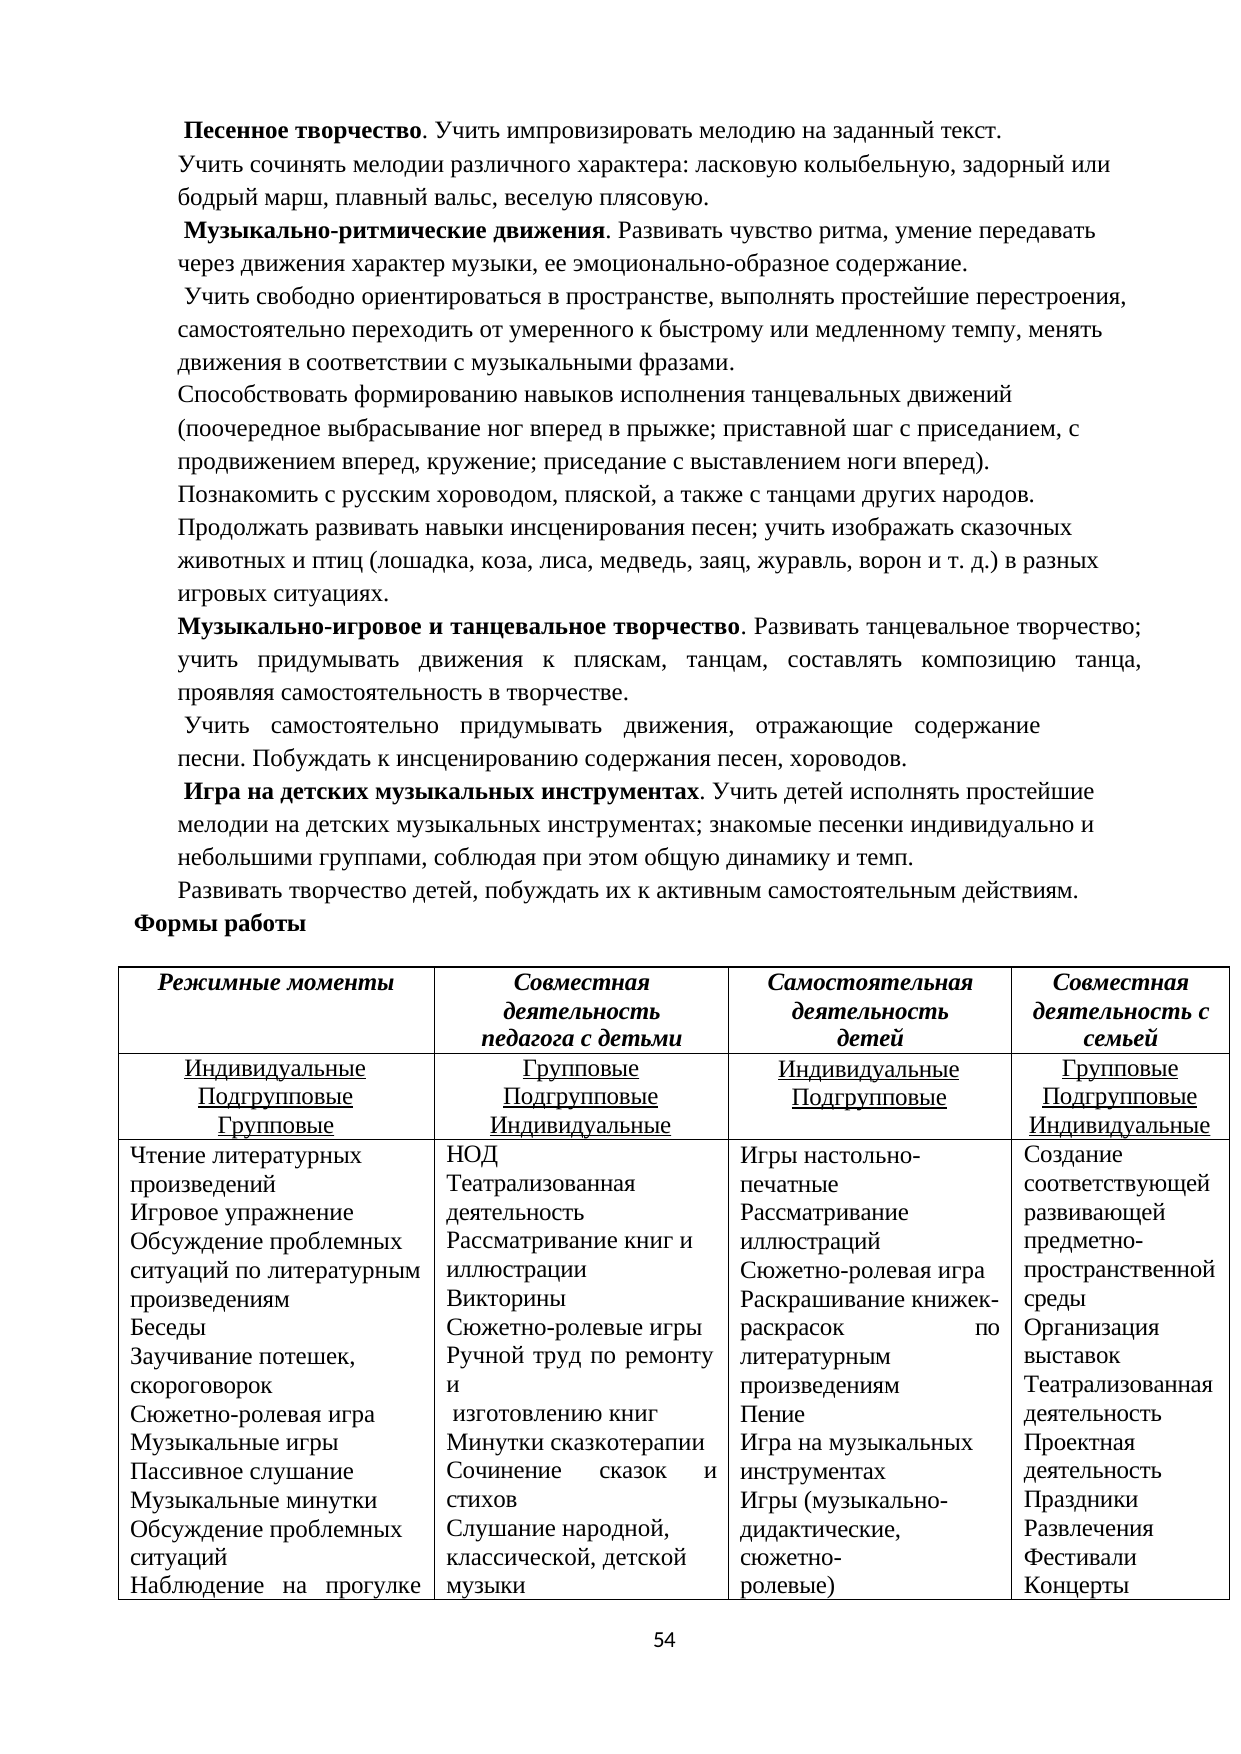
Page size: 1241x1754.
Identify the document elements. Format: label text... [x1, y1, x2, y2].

table_cell Индивидуальные Подгрупповые Групповые [119, 1054, 434, 1139]
text Развивать творчество детей, побуждать их к активным самостоятельным действиям. [177, 875, 1240, 904]
text (поочередное выбрасывание ног вперед в прыжке; приставной шаг с приседанием, с продвижением вперед, кружение; приседание с выставлением ноги вперед). [177, 413, 1146, 475]
text Учить самостоятельно придумывать движения, отражающие содержание песни. Побуждать к инсценированию содержания песен, хороводов. [177, 710, 1041, 772]
table_cell Групповые Подгрупповые Индивидуальные [1012, 1054, 1229, 1139]
table_cell НОД Театрализованная деятельность Рассматривание книг и иллюстрации Викторины Сюжетно-ролевые игры Ручной труд по ремонту и изготовлению книг Минутки сказкотерапии Сочинение сказок и стихов Слушание народной, классической, детской музыки [435, 1140, 728, 1599]
text Учить сочинять мелодии различного характера: ласковую колыбельную, задорный или бодрый марш, плавный вальс, веселую плясовую. [177, 149, 1146, 211]
subtitle Формы работы [133, 908, 1240, 937]
text Музыкально-ритмические движения. Развивать чувство ритма, умение передавать через движения характер музыки, ее эмоционально-образное содержание. [177, 215, 1139, 277]
table_cell Групповые Подгрупповые Индивидуальные [435, 1054, 728, 1139]
table_cell Чтение литературных произведений Игровое упражнение Обсуждение проблемных ситуаций по литературным произведениям Беседы Заучивание потешек, скороговорок Сюжетно-ролевая игра Музыкальные игры Пассивное слушание Музыкальные минутки Обсуждение проблемных ситуаций Наблюдение на прогулке [119, 1140, 434, 1599]
text Способствовать формированию навыков исполнения танцевальных движений [177, 380, 1240, 408]
text Игра на детских музыкальных инструментах. Учить детей исполнять простейшие мелодии на детских музыкальных инструментах; знакомые песенки индивидуально и небольшими группами, соблюдая при этом общую динамику и темп. [177, 776, 1094, 871]
table_cell Индивидуальные Подгрупповые [729, 1054, 1011, 1139]
table_cell Создание соответствующей развивающей предметно- пространственной среды Организация выставок Театрализованная деятельность Проектная деятельность Праздники Развлечения Фестивали Концерты [1012, 1140, 1229, 1599]
text Песенное творчество. Учить импровизировать мелодию на заданный текст. [183, 115, 1240, 144]
table_header Совместная деятельность с семьей [1012, 968, 1229, 1053]
table_header Совместная деятельность педагога с детьми [435, 968, 728, 1053]
text Познакомить с русским хороводом, пляской, а также с танцами других народов. Продолжать развивать навыки инсценирования песен; учить изображать сказочных животных и птиц (лошадка, коза, лиса, медведь, заяц, журавль, ворон и т. д.) в разных игровых ситуациях. [177, 479, 1146, 607]
table_header Самостоятельная деятельность детей [729, 968, 1011, 1053]
table_cell Игры настольно- печатные Рассматривание иллюстраций Сюжетно-ролевая игра Раскрашивание книжек- раскрасок по литературным произведениям Пение Игра на музыкальных инструментах Игры (музыкально- дидактические, сюжетно- ролевые) [729, 1140, 1011, 1599]
text Учить свободно ориентироваться в пространстве, выполнять простейшие перестроения, самостоятельно переходить от умеренного к быстрому или медленному темпу, менять движения в соответствии с музыкальными фразами. [177, 281, 1146, 376]
text Музыкально-игровое и танцевальное творчество. Развивать танцевальное творчество; учить придумывать движения к пляскам, танцам, составлять композицию танца, проявляя самостоятельность в творчестве. [177, 611, 1142, 706]
table_header Режимные моменты [119, 968, 434, 1053]
